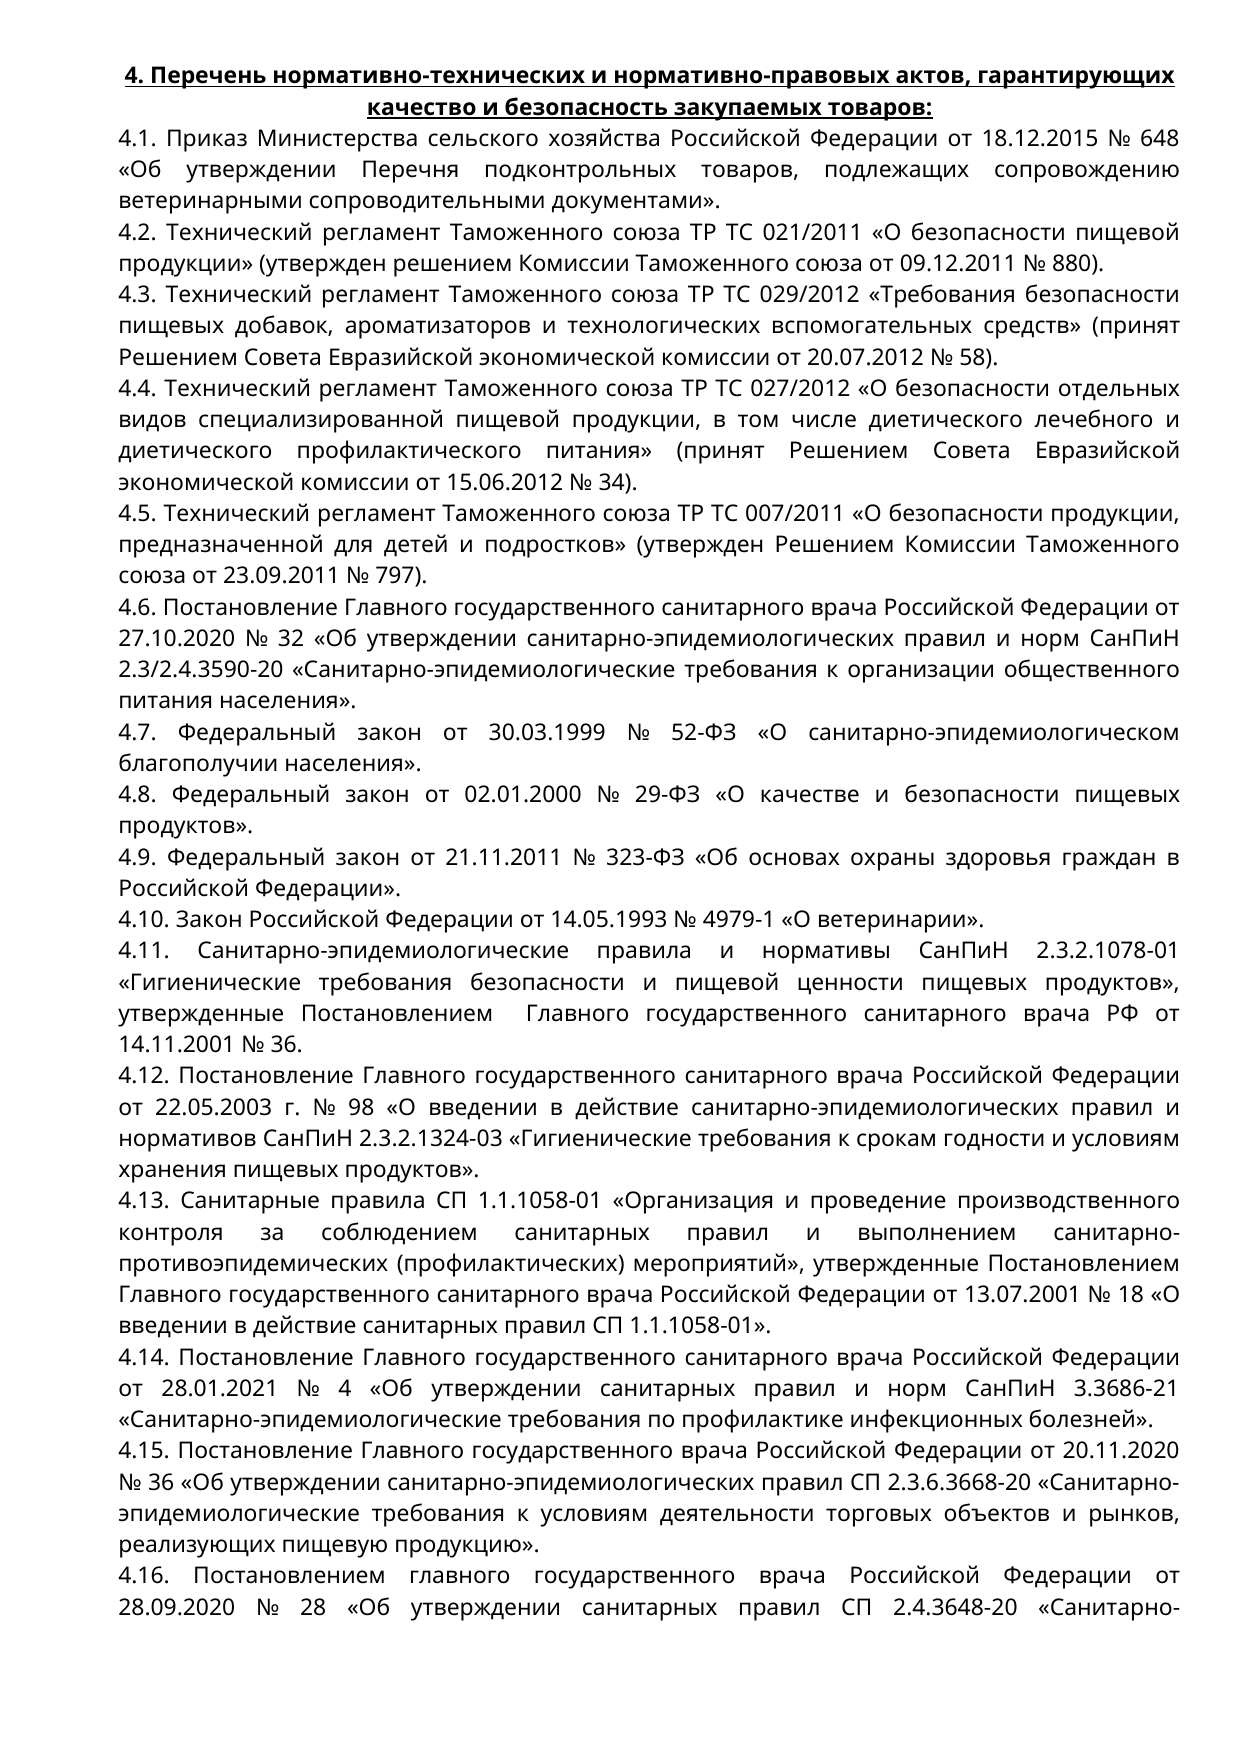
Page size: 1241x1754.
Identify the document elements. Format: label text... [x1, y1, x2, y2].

list 4.9. Федеральный закон от 21.11.2011 № 323-ФЗ «Об основах охраны здоровья граждан в Российской Федерации». [118, 840, 1181, 903]
list 4.1. Приказ Министерства сельского хозяйства Российской Федерации от 18.12.2015 № 648 «Об утверждении Перечня подконтрольных товаров, подлежащих сопровождению ветеринарными сопроводительными документами». [118, 122, 1181, 215]
list 4.14. Постановление Главного государственного санитарного врача Российской Федерации от 28.01.2021 № 4 «Об утверждении санитарных правил и норм СанПиН 3.3686-21 «Санитарно-эпидемиологические требования по профилактике инфекционных болезней». [118, 1340, 1181, 1434]
list 4.10. Закон Российской Федерации от 14.05.1993 № 4979-1 «О ветеринарии». [118, 903, 1181, 934]
list 4.7. Федеральный закон от 30.03.1999 № 52-ФЗ «О санитарно-эпидемиологическом благополучии населения». [118, 715, 1181, 778]
list 4.15. Постановление Главного государственного врача Российской Федерации от 20.11.2020 № 36 «Об утверждении санитарно-эпидемиологических правил СП 2.3.6.3668-20 «Санитарно-эпидемиологические требования к условиям деятельности торговых объектов и рынков, реализующих пищевую продукцию». [118, 1434, 1181, 1559]
list 4.5. Технический регламент Таможенного союза ТР ТС 007/2011 «О безопасности продукции, предназначенной для детей и подростков» (утвержден Решением Комиссии Таможенного союза от 23.09.2011 № 797). [118, 497, 1181, 590]
list 4. Перечень нормативно-технических и нормативно-правовых актов, гарантирующих качество и безопасность закупаемых товаров: [118, 59, 1181, 122]
list 4.4. Технический регламент Таможенного союза ТР ТС 027/2012 «О безопасности отдельных видов специализированной пищевой продукции, в том числе диетического лечебного и диетического профилактического питания» (принят Решением Совета Евразийской экономической комиссии от 15.06.2012 № 34). [118, 372, 1181, 497]
list 4.2. Технический регламент Таможенного союза ТР ТС 021/2011 «О безопасности пищевой продукции» (утвержден решением Комиссии Таможенного союза от 09.12.2011 № 880). [118, 215, 1181, 278]
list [118, 1559, 1181, 1622]
list 4.3. Технический регламент Таможенного союза ТР ТС 029/2012 «Требования безопасности пищевых добавок, ароматизаторов и технологических вспомогательных средств» (принят Решением Совета Евразийской экономической комиссии от 20.07.2012 № 58). [118, 278, 1181, 372]
list 4.11. Санитарно-эпидемиологические правила и нормативы СанПиН 2.3.2.1078-01 «Гигиенические требования безопасности и пищевой ценности пищевых продуктов», утвержденные Постановлением Главного государственного санитарного врача РФ от 14.11.2001 № 36. [118, 934, 1181, 1059]
list 4.12. Постановление Главного государственного санитарного врача Российской Федерации от 22.05.2003 г. № 98 «О введении в действие санитарно-эпидемиологических правил и нормативов СанПиН 2.3.2.1324-03 «Гигиенические требования к срокам годности и условиям хранения пищевых продуктов». [118, 1059, 1181, 1184]
list 4.13. Санитарные правила СП 1.1.1058-01 «Организация и проведение производственного контроля за соблюдением санитарных правил и выполнением санитарно-противоэпидемических (профилактических) мероприятий», утвержденные Постановлением Главного государственного санитарного врача Российской Федерации от 13.07.2001 № 18 «О введении в действие санитарных правил СП 1.1.1058-01». [118, 1184, 1181, 1340]
list 4.8. Федеральный закон от 02.01.2000 № 29-ФЗ «О качестве и безопасности пищевых продуктов». [118, 778, 1181, 840]
list 4.6. Постановление Главного государственного санитарного врача Российской Федерации от 27.10.2020 № 32 «Об утверждении санитарно-эпидемиологических правил и норм СанПиН 2.3/2.4.3590-20 «Санитарно-эпидемиологические требования к организации общественного питания населения». [118, 590, 1181, 715]
